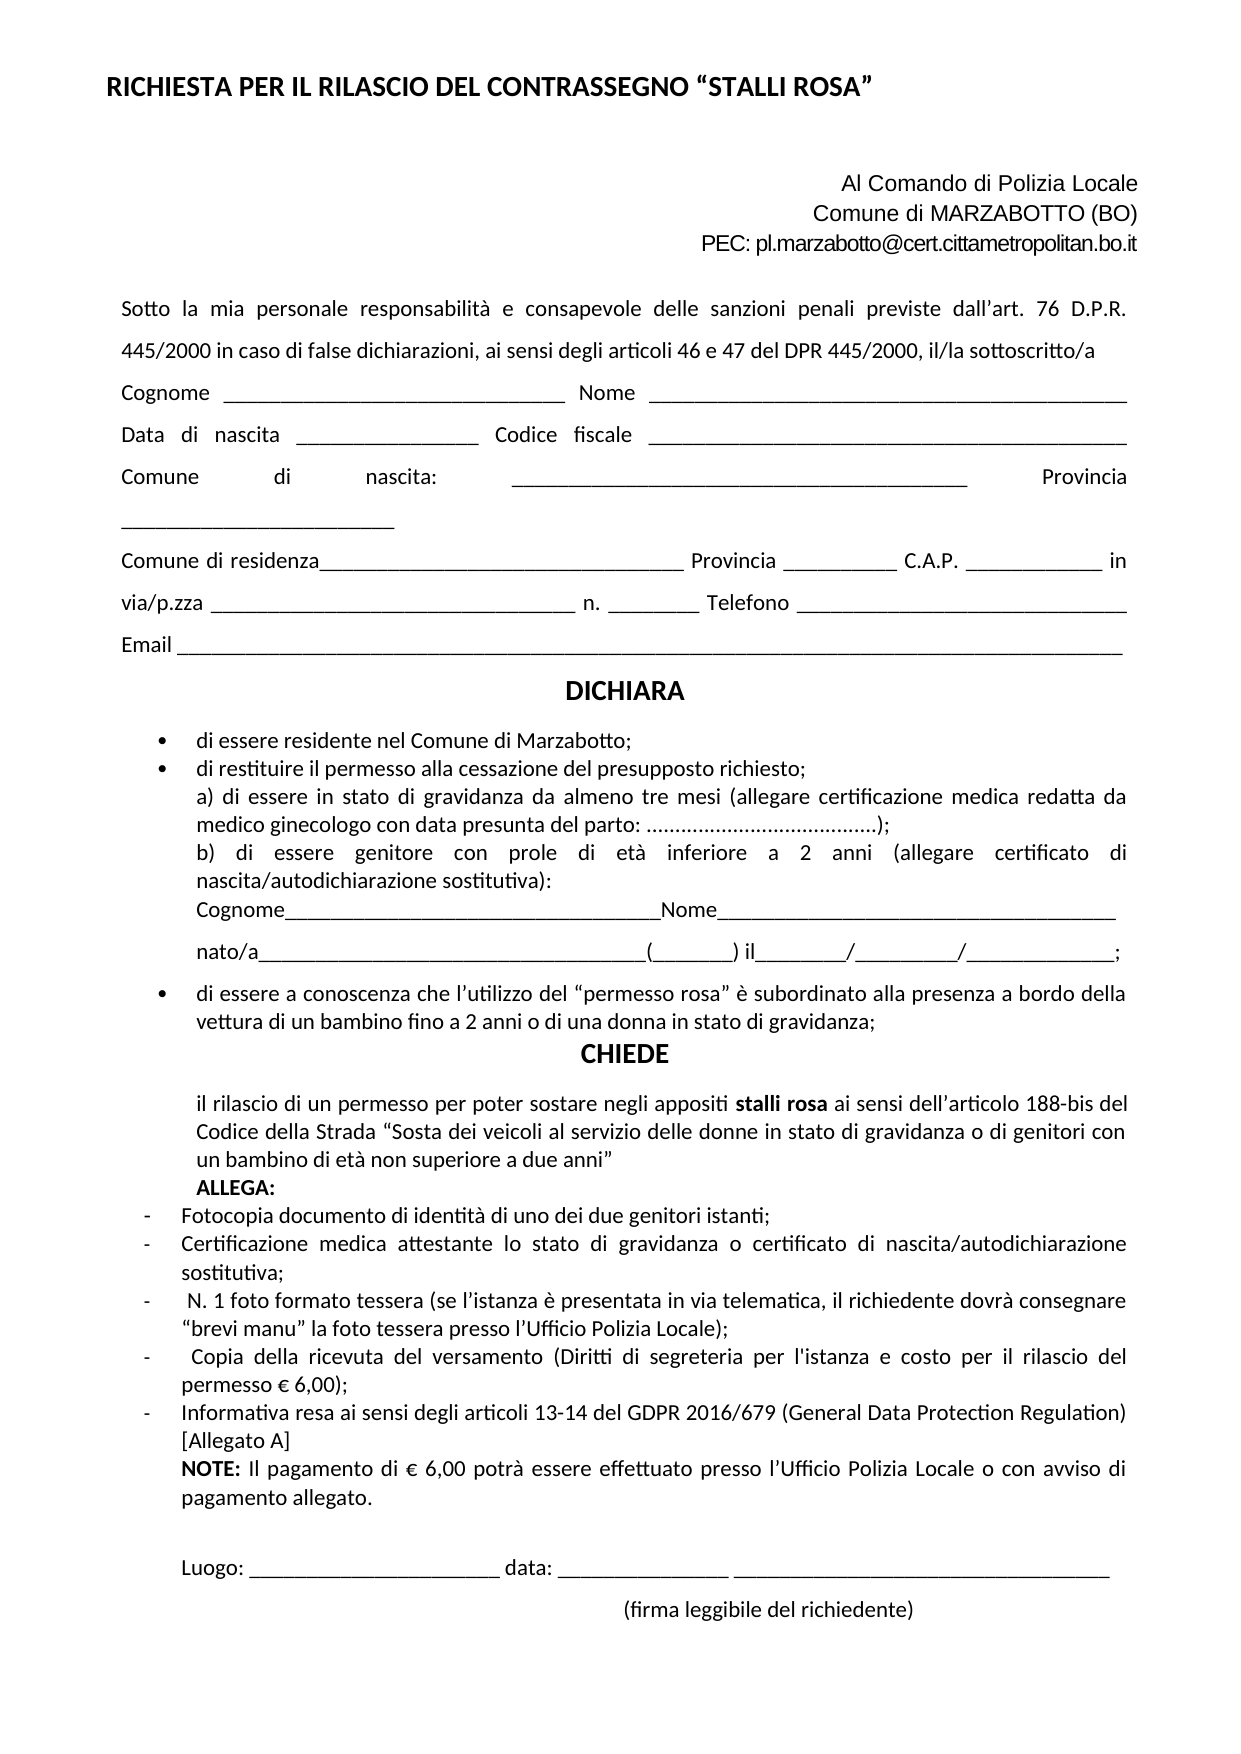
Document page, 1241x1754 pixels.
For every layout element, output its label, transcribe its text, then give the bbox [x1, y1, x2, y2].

list N. 1 foto formato tessera (se l’istanza è presentata in via telematica, il richiedente dovrà consegnare “brevi manu” la foto tessera presso l’Ufficio Polizia Locale); [144, 1286, 1129, 1342]
list di essere a conoscenza che l’utilizzo del “permesso rosa” è subordinato alla presenza a bordo della vettura di un bambino fino a 2 anni o di una donna in stato di gravidanza; [158, 979, 1129, 1035]
subtitle RICHIESTA PER IL RILASCIO DEL CONTRASSEGNO “STALLI ROSA” [106, 68, 1138, 104]
list di restituire il permesso alla cessazione del presupposto richiesto; [158, 754, 1129, 782]
list ALLEGA: [196, 1173, 1129, 1201]
list Cognome_________________________________Nome___________________________________ nato/a__________________________________(_______) il________/_________/_____________; [196, 895, 1129, 965]
text Sotto la mia personale responsabilità e consapevole delle sanzioni penali previste dall’art. 76 D.P.R. 445/2000 in caso di false dichiarazioni, ai sensi degli articoli 46 e 47 del DPR 445/2000, il/la sottoscritto/a [121, 294, 1129, 364]
list Informativa resa ai sensi degli articoli 13-14 del GDPR 2016/679 (General Data Protection Regulation) [Allegato A] [144, 1398, 1129, 1454]
text CHIEDE [121, 1035, 1129, 1071]
list a) di essere in stato di gravidanza da almeno tre mesi (allegare certificazione medica redatta da medico ginecologo con data presunta del parto: ........................................); [196, 782, 1129, 838]
list Luogo: ______________________ data: _______________ _________________________________ [181, 1553, 1129, 1581]
text DICHIARA [121, 672, 1129, 708]
list (firma leggibile del richiedente) [481, 1595, 1129, 1623]
list b) di essere genitore con prole di età inferiore a 2 anni (allegare certificato di nascita/autodichiarazione sostitutiva): [196, 838, 1129, 894]
text Al Comando di Polizia Locale [708, 170, 1138, 196]
list il rilascio di un permesso per poter sostare negli appositi stalli rosa ai sensi dell’articolo 188-bis del Codice della Strada “Sosta dei veicoli al servizio delle donne in stato di gravidanza o di genitori con un bambino di età non superiore a due anni” [196, 1089, 1129, 1173]
text Comune di residenza________________________________ Provincia __________ C.A.P. ____________ in via/p.zza ________________________________ n. ________ Telefono _____________________________ Email ___________________________________________________________________________________ [121, 546, 1129, 658]
list Certificazione medica attestante lo stato di gravidanza o certificato di nascita/autodichiarazione sostitutiva; [144, 1229, 1129, 1286]
list Copia della ricevuta del versamento (Diritti di segreteria per l'istanza e costo per il rilascio del permesso € 6,00); [144, 1342, 1129, 1398]
text PEC: pl.marzabotto@cert.cittametropolitan.bo.it [653, 230, 1138, 257]
list Fotocopia documento di identità di uno dei due genitori istanti; [144, 1201, 1129, 1229]
list NOTE: Il pagamento di € 6,00 potrà essere effettuato presso l’Ufficio Polizia Locale o con avviso di pagamento allegato. [181, 1454, 1129, 1511]
text Comune di MARZABOTTO (BO) [708, 200, 1138, 226]
list di essere residente nel Comune di Marzabotto; [158, 726, 1129, 754]
text Cognome ______________________________ Nome __________________________________________ Data di nascita ________________ Codice fiscale __________________________________________ Comune di nascita: ________________________________________ Provincia ________________________ [121, 378, 1129, 532]
